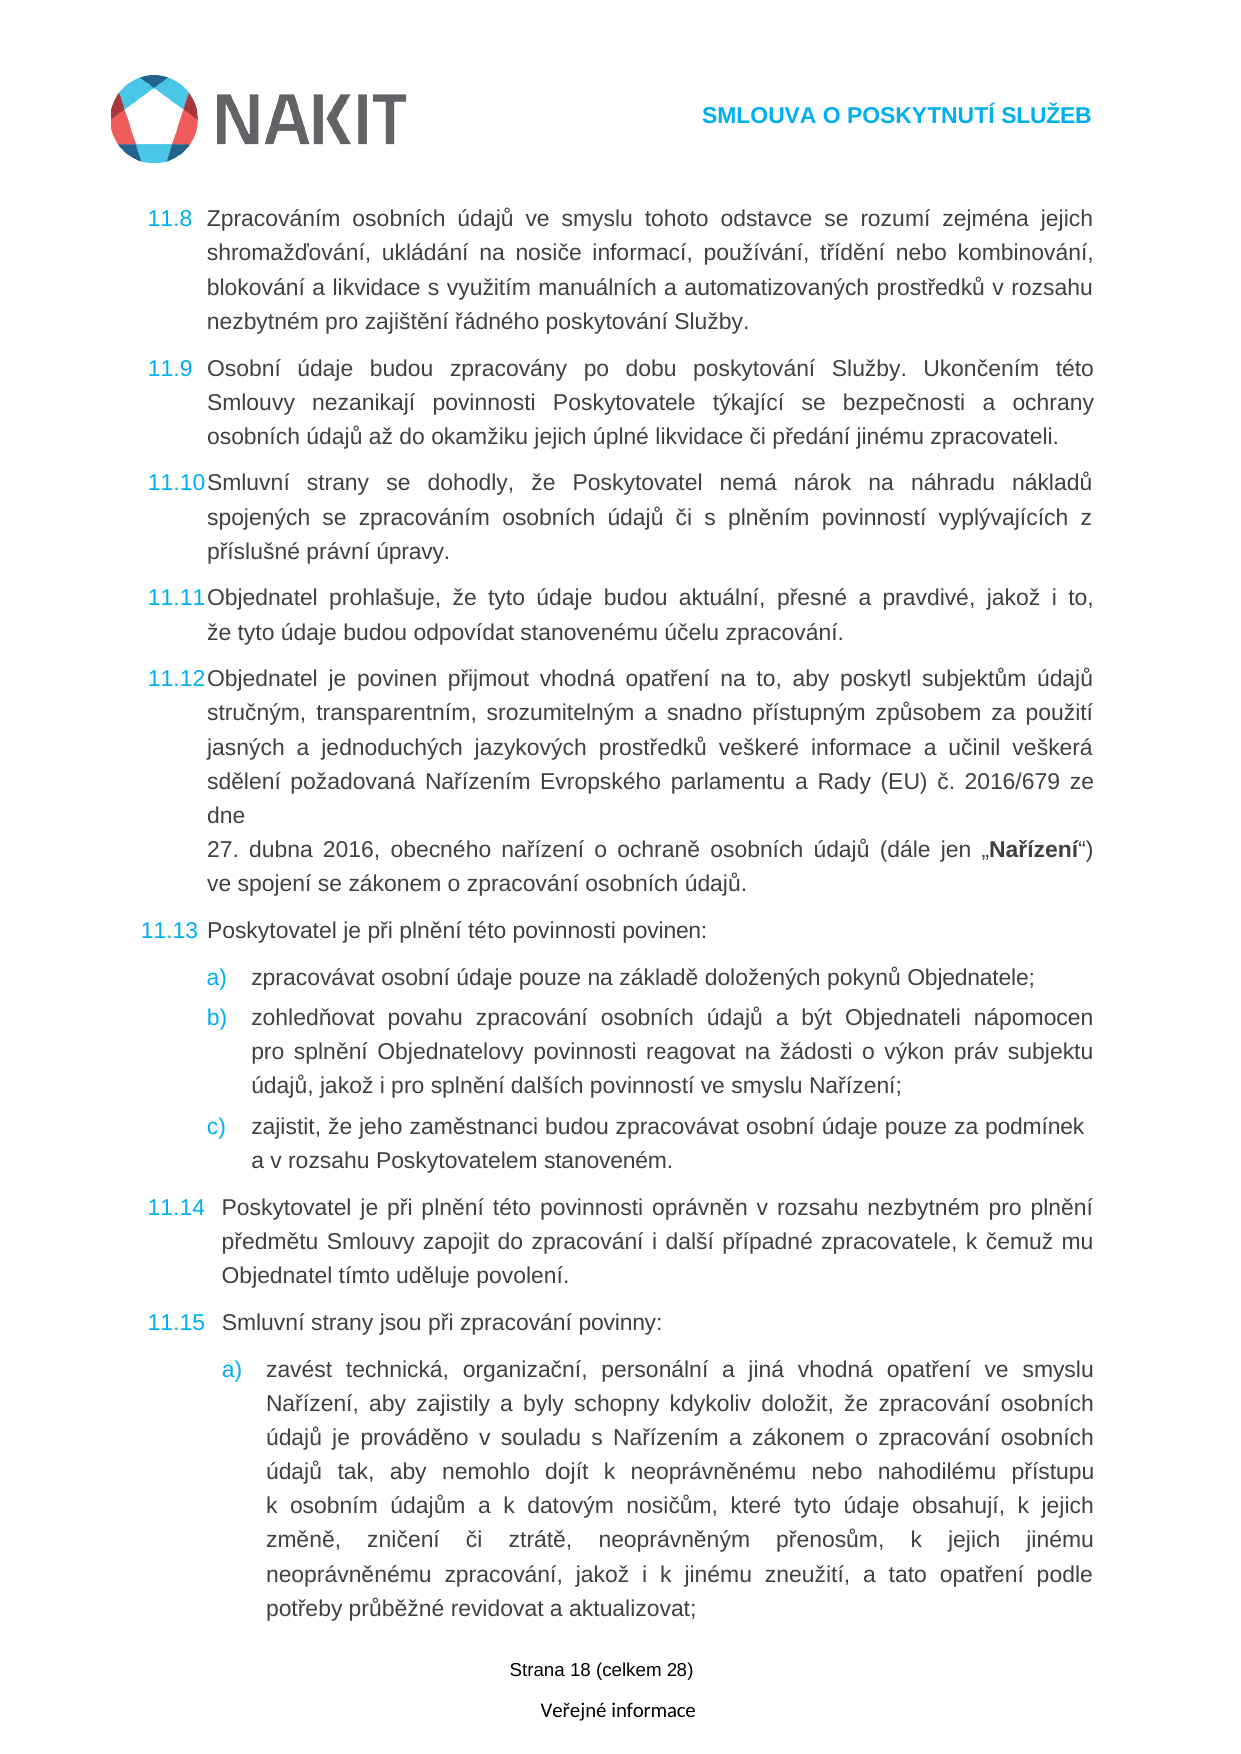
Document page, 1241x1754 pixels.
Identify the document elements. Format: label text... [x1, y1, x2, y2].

list zpracovávat osobní údaje pouze na základě doložených pokynů Objednatele; [206, 963, 1171, 990]
list Objednatel prohlašuje, že tyto údaje budou aktuální, přesné a pravdivé, jakož i to, že tyto údaje budou odpovídat stanovenému účelu zpracování. [148, 584, 1094, 645]
list Smluvní strany se dohodly, že Poskytovatel nemá nárok na náhradu nákladů spojených se zpracováním osobních údajů či s plněním povinností vyplývajících z příslušné právní úpravy. [148, 469, 1093, 564]
list zavést technická, organizační, personální a jiná vhodná opatření ve smyslu Nařízení, aby zajistily a byly schopny kdykoliv doložit, že zpracování osobních údajů je prováděno v souladu s Nařízením a zákonem o zpracování osobních údajů tak, aby nemohlo dojít k neoprávněnému nebo nahodilému přístupu k osobním údajům a k datovým nosičům, které tyto údaje obsahují, k jejich změně, zničení či ztrátě, neoprávněným přenosům, k jejich jinému neoprávněnému zpracování, jakož i k jinému zneužití, a tato opatření podle potřeby průběžné revidovat a aktualizovat; [222, 1356, 1094, 1621]
list Zpracováním osobních údajů ve smyslu tohoto odstavce se rozumí zejména jejich shromažďování, ukládání na nosiče informací, používání, třídění nebo kombinování, blokování a likvidace s využitím manuálních a automatizovaných prostředků v rozsahu nezbytném pro zajištění řádného poskytování Služby. [147, 205, 1094, 334]
list zohledňovat povahu zpracování osobních údajů a být Objednateli nápomocen pro splnění Objednatelovy povinnosti reagovat na žádosti o výkon práv subjektu údajů, jakož i pro splnění dalších povinností ve smyslu Nařízení; [207, 1004, 1094, 1099]
list Poskytovatel je při plnění této povinnosti povinen: [141, 917, 1171, 943]
list Poskytovatel je při plnění této povinnosti oprávněn v rozsahu nezbytném pro plnění předmětu Smlouvy zapojit do zpracování i další případné zpracovatele, k čemuž mu Objednatel tímto uděluje povolení. [147, 1194, 1094, 1288]
text 27. dubna 2016, obecného nařízení o ochraně osobních údajů (dále jen „Nařízení“) ve spojení se zákonem o zpracování osobních údajů. [207, 836, 1094, 897]
text a v rozsahu Poskytovatelem stanoveném. [251, 1147, 1171, 1173]
list Smluvní strany jsou při zpracování povinny: [147, 1309, 1171, 1335]
picture [111, 75, 407, 163]
list zajistit, že jeho zaměstnanci budou zpracovávat osobní údaje pouze za podmínek [207, 1113, 1171, 1139]
list Objednatel je povinen přijmout vhodná opatření na to, aby poskytl subjektům údajů stručným, transparentním, srozumitelným a snadno přístupným způsobem za použití jasných a jednoduchých jazykových prostředků veškeré informace a učinil veškerá sdělení požadovaná Nařízením Evropského parlamentu a Rady (EU) č. 2016/679 ze dne [148, 665, 1094, 828]
list Osobní údaje budou zpracovány po dobu poskytování Služby. Ukončením této Smlouvy nezanikají povinnosti Poskytovatele týkající se bezpečnosti a ochrany osobních údajů až do okamžiku jejich úplné likvidace či předání jinému zpracovateli. [148, 354, 1094, 449]
